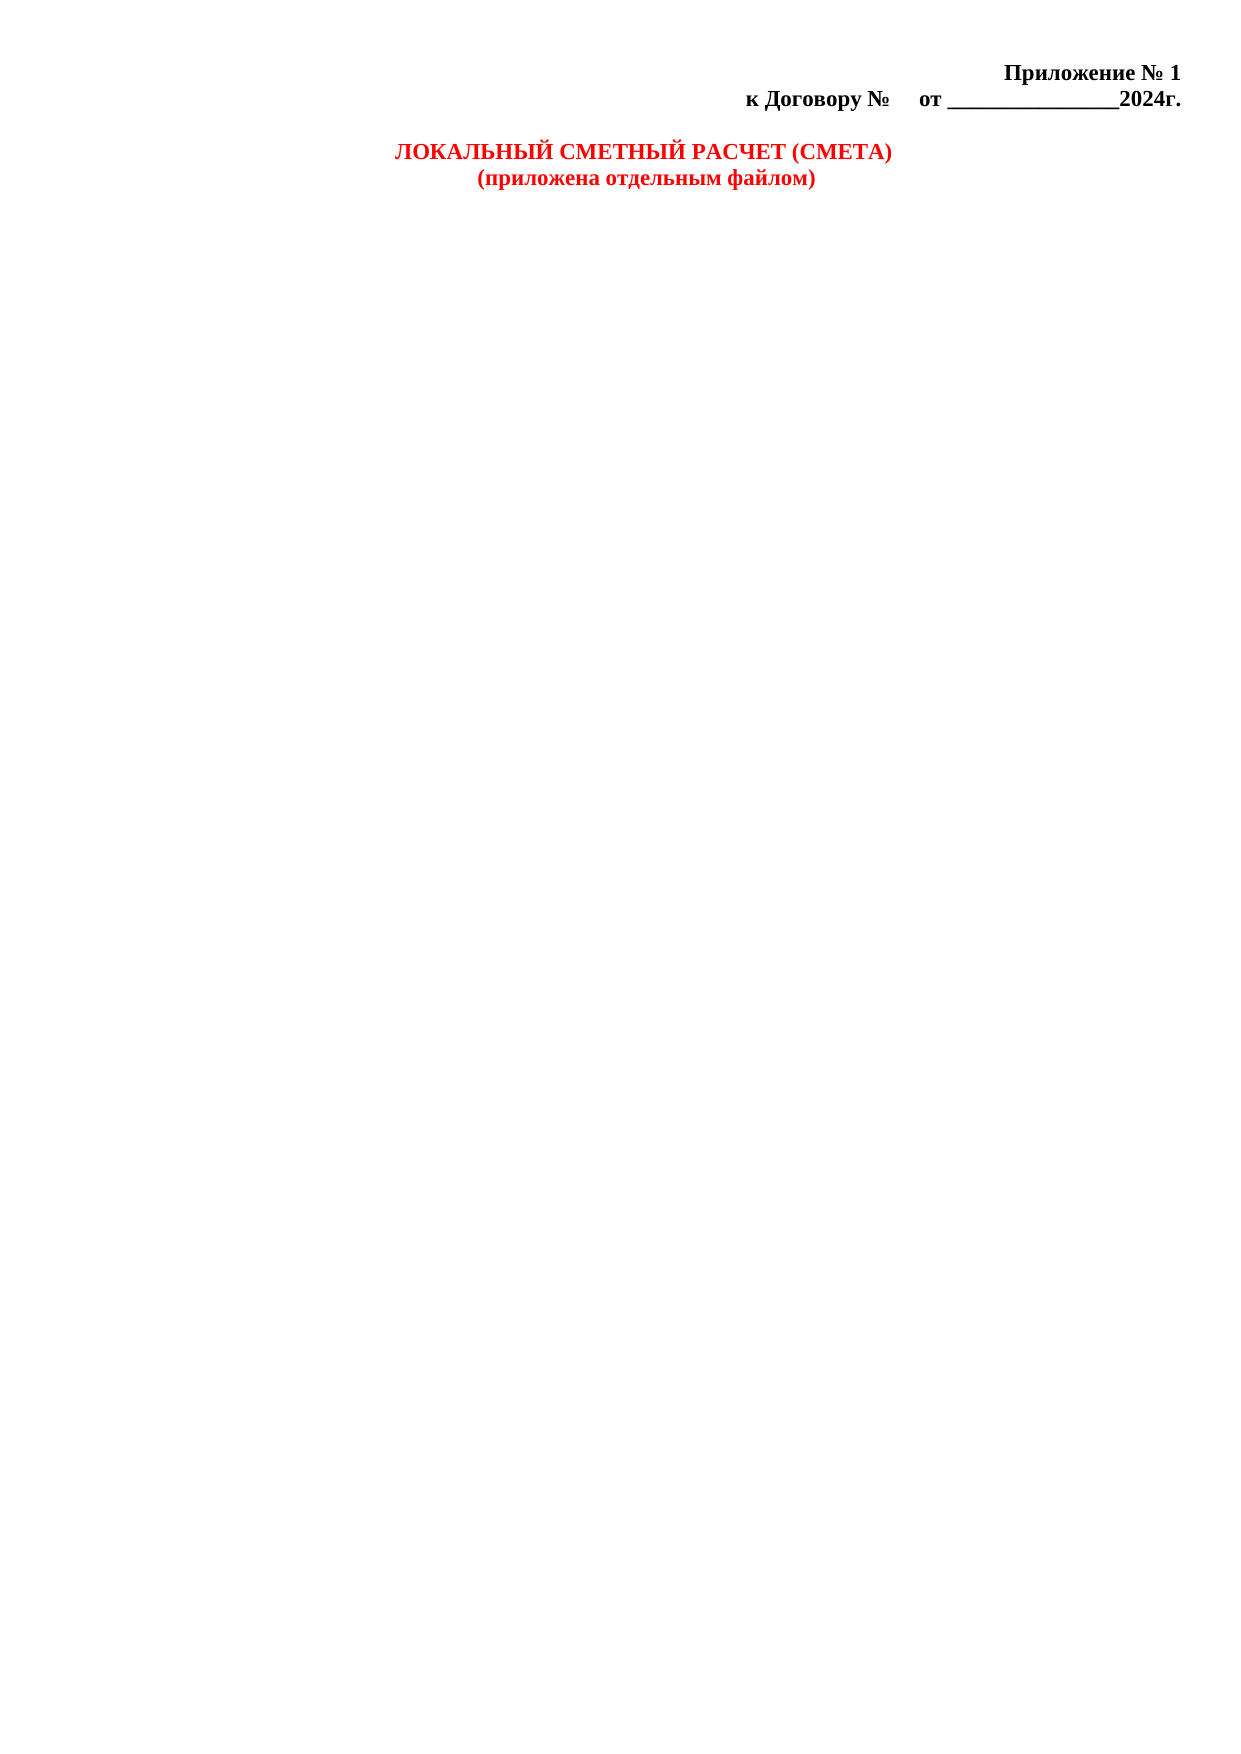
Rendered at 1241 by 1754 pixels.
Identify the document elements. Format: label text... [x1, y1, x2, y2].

text ЛОКАЛЬНЫЙ СМЕТНЫЙ РАСЧЕТ (СМЕТА) [32, 138, 1181, 164]
text к Договору № от _______________2024г. [32, 85, 1181, 112]
text Приложение № 1 [89, 59, 1181, 85]
text (приложена отдельным файлом) [32, 164, 1181, 191]
